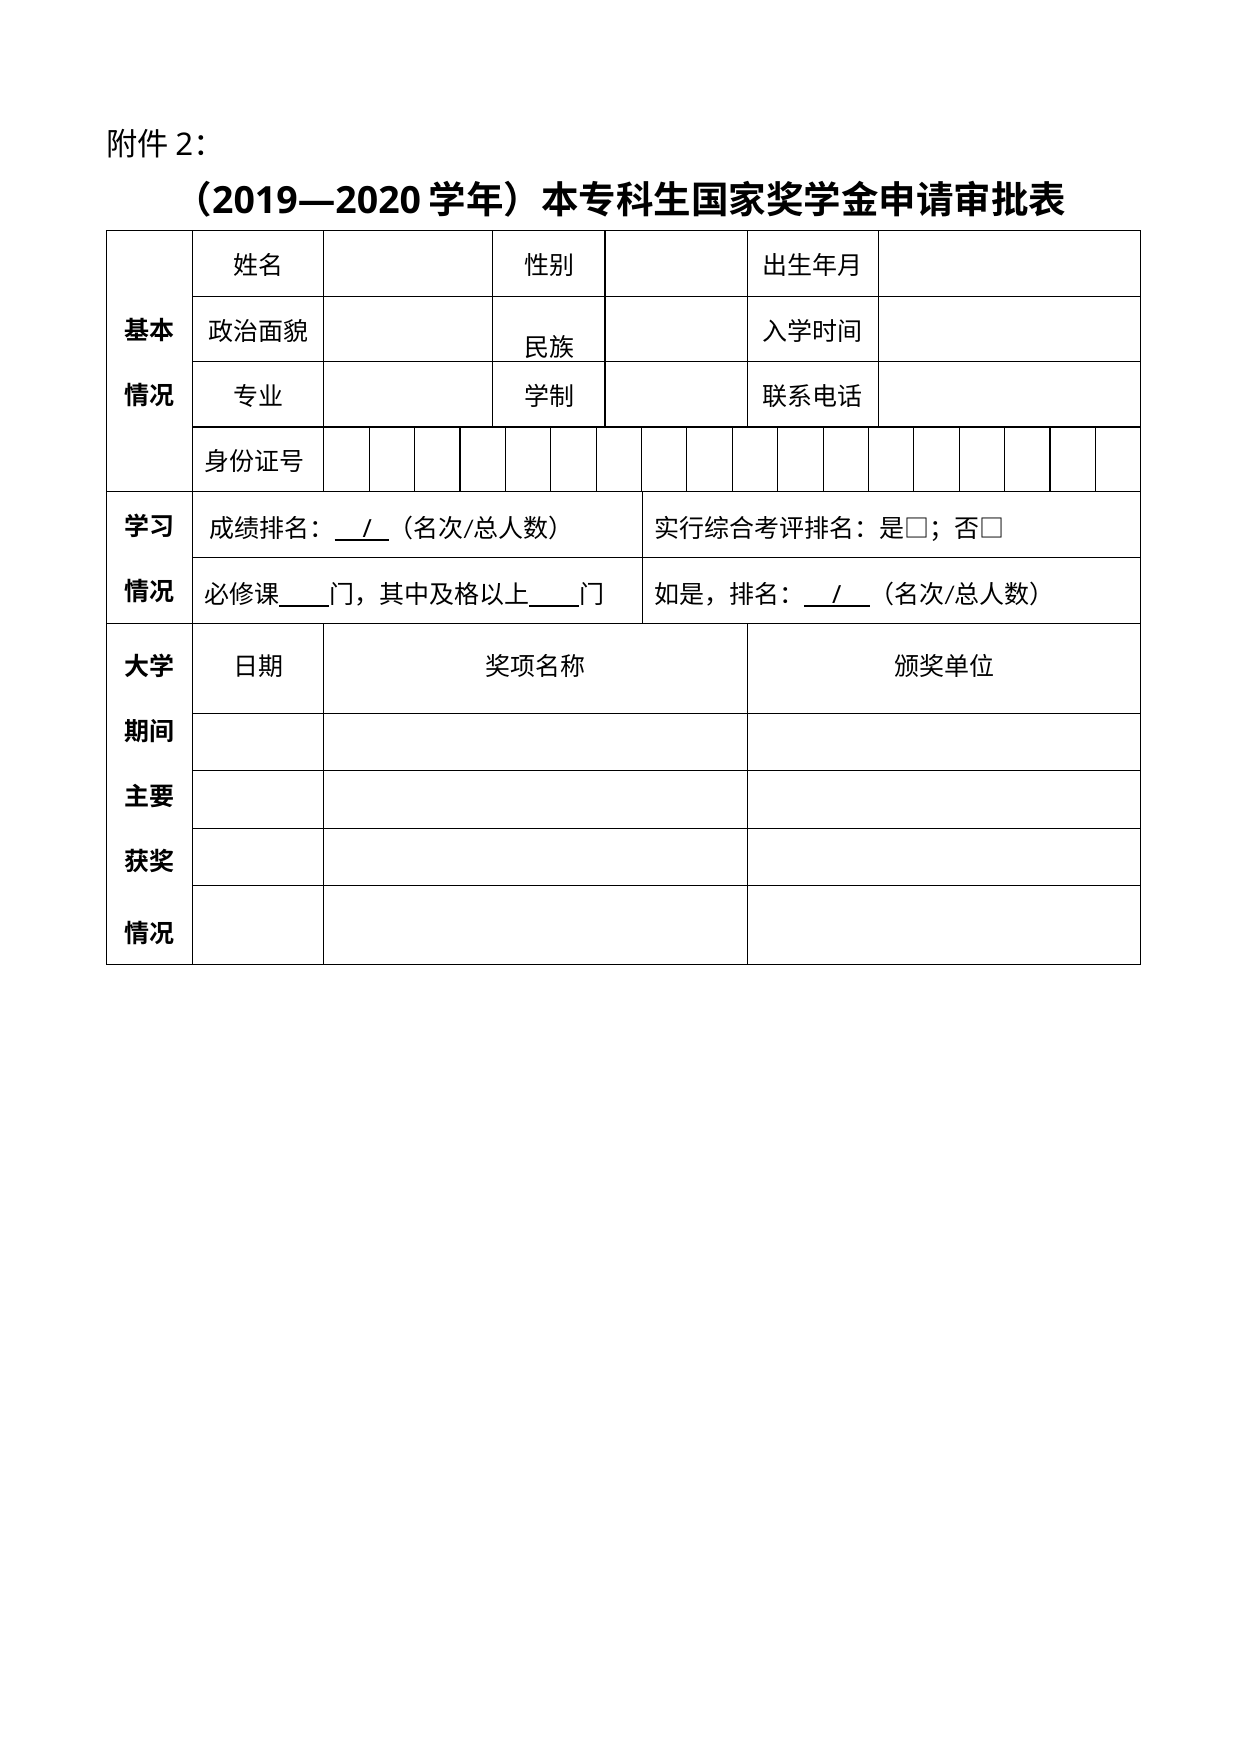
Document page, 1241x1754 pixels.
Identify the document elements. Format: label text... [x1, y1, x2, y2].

table_cell [748, 771, 1140, 827]
table_cell [914, 428, 959, 491]
table_cell 如是，排名： / （名次/总人数） [643, 558, 1140, 623]
table_cell [370, 428, 414, 491]
table_header [324, 231, 492, 296]
table_cell [606, 362, 747, 426]
text （2019—2020学年）本专科生国家奖学金申请审批表 [106, 165, 1134, 230]
table_cell [324, 829, 747, 885]
table_cell [687, 428, 732, 491]
table_cell [1096, 428, 1140, 491]
table_cell [597, 428, 641, 491]
table_cell [869, 428, 913, 491]
table_cell [324, 886, 747, 964]
table_cell 成绩排名： / （名次/总人数） [193, 492, 642, 557]
table_cell 学习情况 [107, 492, 192, 623]
table_cell 政治面貌 [193, 297, 323, 361]
table_cell [193, 771, 323, 827]
table_header [606, 231, 747, 296]
table_cell 奖项名称 [324, 624, 747, 713]
table_cell 颁奖单位 [748, 624, 1140, 713]
table_cell [324, 297, 492, 361]
table_cell [879, 362, 1140, 426]
table_cell [551, 428, 596, 491]
table_cell [461, 428, 505, 491]
table_cell [960, 428, 1004, 491]
table_header 性别 [493, 231, 604, 296]
table_cell 实行综合考评排名：是□；否□ [643, 492, 1140, 557]
text 附件2： [106, 119, 1134, 165]
table_cell 联系电话 [748, 362, 878, 426]
table_cell [324, 771, 747, 827]
table_cell 必修课 门，其中及格以上 门 [193, 558, 642, 623]
table_cell 日期 [193, 624, 323, 713]
table_cell [733, 428, 777, 491]
table_cell [324, 428, 369, 491]
table_cell [642, 428, 686, 491]
table_header 姓名 [193, 231, 323, 296]
table_cell 大学期间主要获奖 情况 [107, 624, 192, 964]
table_cell [748, 886, 1140, 964]
table_cell [1005, 428, 1049, 491]
table_cell [778, 428, 823, 491]
table_header 出生年月 [748, 231, 878, 296]
table_cell 民族 [493, 297, 604, 361]
table_cell [415, 428, 459, 491]
table_header [879, 231, 1140, 296]
table_cell [879, 297, 1140, 361]
table_cell [324, 362, 492, 426]
table_header 基本情况 [107, 231, 192, 491]
table_cell [506, 428, 550, 491]
table_cell [1051, 428, 1095, 491]
table_cell 入学时间 [748, 297, 878, 361]
table_cell 身份证号 [193, 428, 323, 491]
table_cell [748, 829, 1140, 885]
table_cell [193, 714, 323, 770]
table_cell [193, 829, 323, 885]
table_cell 专业 [193, 362, 323, 426]
table_cell [824, 428, 868, 491]
table_cell [324, 714, 747, 770]
table_cell 学制 [493, 362, 604, 426]
table_cell [606, 297, 747, 361]
table_cell [748, 714, 1140, 770]
table_cell [193, 886, 323, 964]
